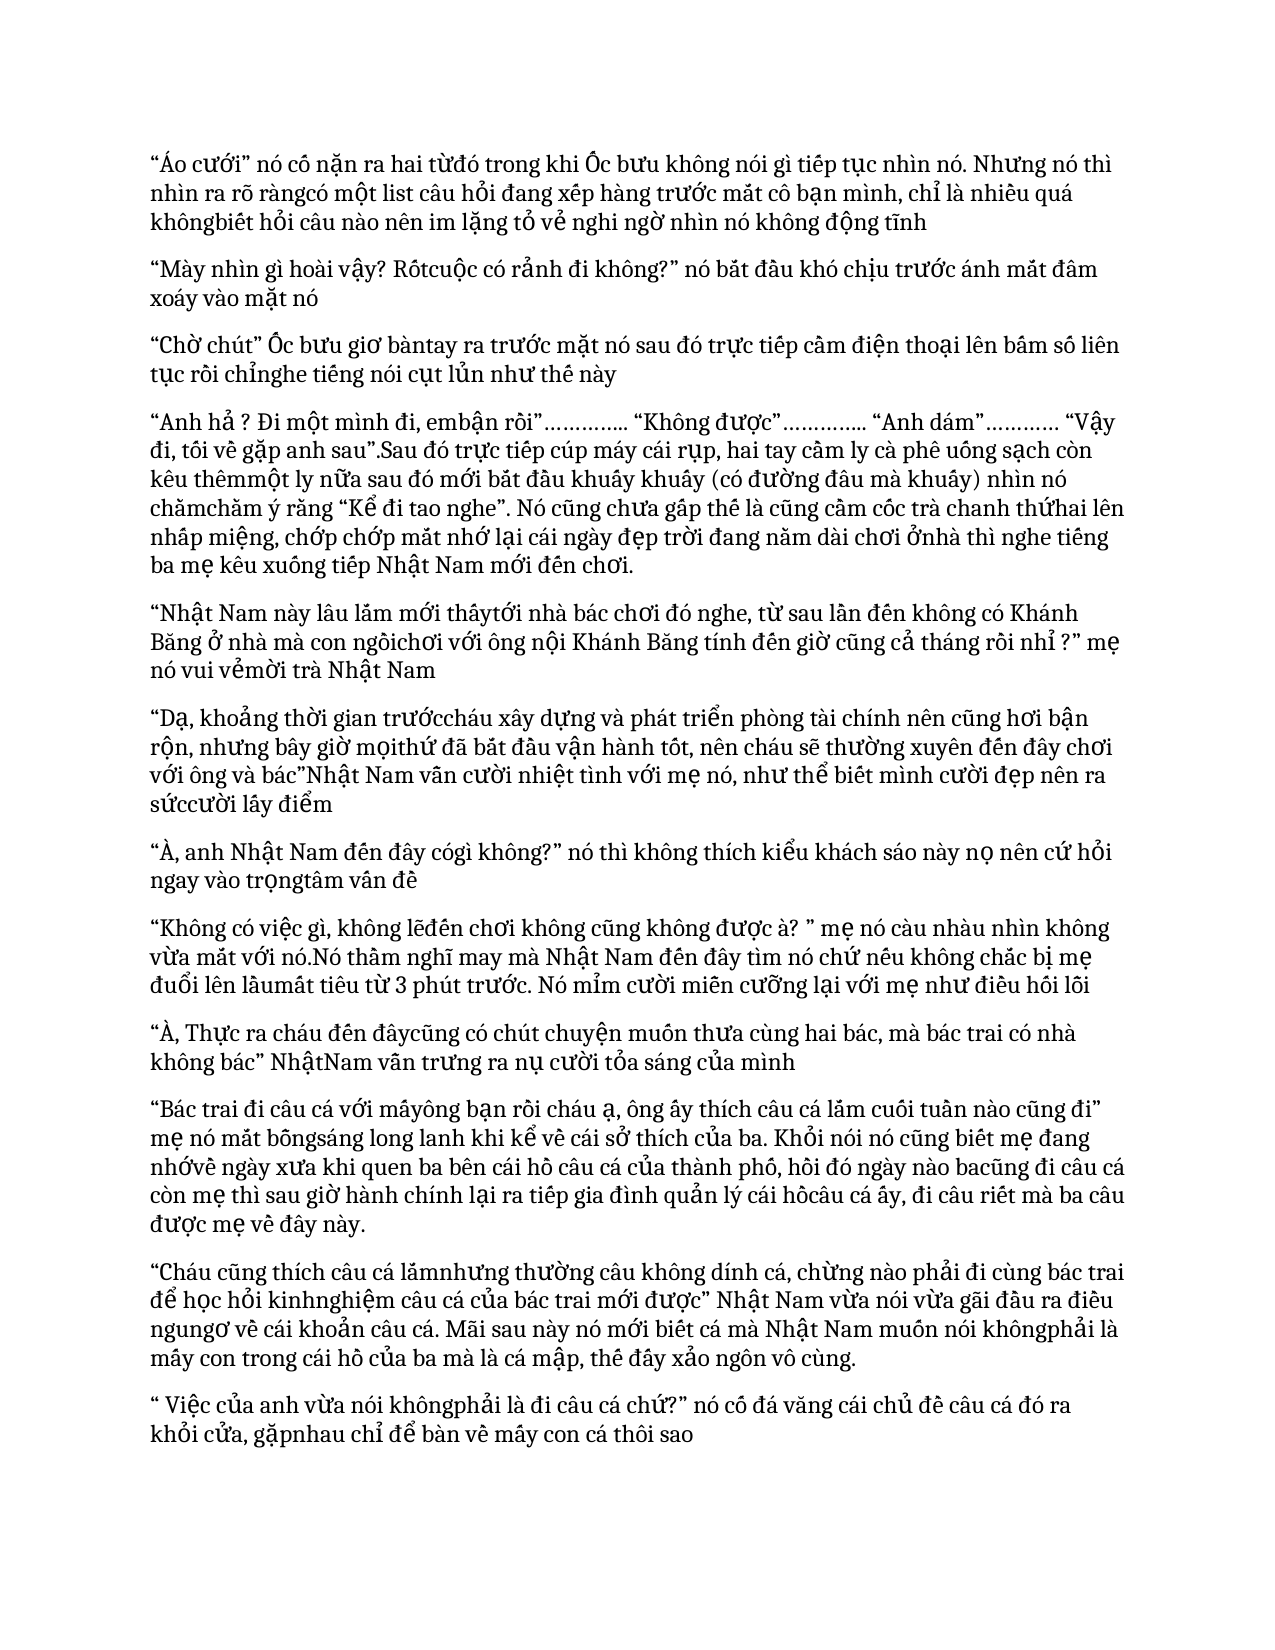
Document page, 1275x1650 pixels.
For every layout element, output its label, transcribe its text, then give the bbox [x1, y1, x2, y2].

text “Không có việc gì, không lẽđến chơi không cũng không được à? ” mẹ nó càu nhàu nhìn không vừa mắt với nó.Nó thầm nghĩ may mà Nhật Nam đến đây tìm nó chứ nếu không chắc bị mẹ đuổi lên lầumất tiêu từ 3 phút trước. Nó mỉm cười miễn cưỡng lại với mẹ như điều hối lỗi [150, 914, 1125, 1000]
text “Bác trai đi câu cá với mấyông bạn rồi cháu ạ, ông ấy thích câu cá lắm cuối tuần nào cũng đi” mẹ nó mắt bỗngsáng long lanh khi kể về cái sở thích của ba. Khỏi nói nó cũng biết mẹ đang nhớvề ngày xưa khi quen ba bên cái hồ câu cá của thành phố, hồi đó ngày nào bacũng đi câu cá còn mẹ thì sau giờ hành chính lại ra tiếp gia đình quản lý cái hồcâu cá ấy, đi câu riết mà ba câu được mẹ về đây này. [150, 1095, 1125, 1239]
text “Mày nhìn gì hoài vậy? Rốtcuộc có rảnh đi không?” nó bắt đầu khó chịu trước ánh mắt đâm xoáy vào mặt nó [150, 255, 1125, 312]
text “À, anh Nhật Nam đến đây cógì không?” nó thì không thích kiểu khách sáo này nọ nên cứ hỏi ngay vào trọngtâm vấn đề [150, 837, 1125, 895]
text “Cháu cũng thích câu cá lắmnhưng thường câu không dính cá, chừng nào phải đi cùng bác trai để học hỏi kinhnghiệm câu cá của bác trai mới được” Nhật Nam vừa nói vừa gãi đầu ra điều ngungơ về cái khoản câu cá. Mãi sau này nó mới biết cá mà Nhật Nam muốn nói khôngphải là mấy con trong cái hồ của ba mà là cá mập, thế đấy xảo ngôn vô cùng. [150, 1257, 1125, 1372]
text “À, Thực ra cháu đến đâycũng có chút chuyện muốn thưa cùng hai bác, mà bác trai có nhà không bác” NhậtNam vẫn trưng ra nụ cười tỏa sáng của mình [150, 1019, 1125, 1076]
text “Dạ, khoảng thời gian trướccháu xây dựng và phát triển phòng tài chính nên cũng hơi bận rộn, nhưng bây giờ mọithứ đã bắt đầu vận hành tốt, nên cháu sẽ thường xuyên đến đây chơi với ông và bác”Nhật Nam vẫn cười nhiệt tình với mẹ nó, như thể biết mình cười đẹp nên ra sứccười lấy điểm [150, 704, 1125, 819]
text “Nhật Nam này lâu lắm mới thấytới nhà bác chơi đó nghe, từ sau lần đến không có Khánh Băng ở nhà mà con ngồichơi với ông nội Khánh Băng tính đến giờ cũng cả tháng rồi nhỉ ?” mẹ nó vui vẻmời trà Nhật Nam [150, 599, 1125, 685]
text “Áo cưới” nó cố nặn ra hai từđó trong khi Ốc bưu không nói gì tiếp tục nhìn nó. Nhưng nó thì nhìn ra rõ ràngcó một list câu hỏi đang xếp hàng trước mắt cô bạn mình, chỉ là nhiều quá khôngbiết hỏi câu nào nên im lặng tỏ vẻ nghi ngờ nhìn nó không động tĩnh [150, 150, 1125, 236]
text “Chờ chút” Ốc bưu giơ bàntay ra trước mặt nó sau đó trực tiếp cầm điện thoại lên bấm số liên tục rồi chỉnghe tiếng nói cụt lủn như thế này [150, 331, 1125, 389]
text “ Việc của anh vừa nói khôngphải là đi câu cá chứ?” nó cố đá văng cái chủ đề câu cá đó ra khỏi cửa, gặpnhau chỉ để bàn về mấy con cá thôi sao [150, 1391, 1125, 1449]
text “Anh hả ? Đi một mình đi, embận rồi”………….. “Không được”………….. “Anh dám”………… “Vậy đi, tối về gặp anh sau”.Sau đó trực tiếp cúp máy cái rụp, hai tay cầm ly cà phê uống sạch còn kêu thêmmột ly nữa sau đó mới bắt đầu khuấy khuấy (có đường đâu mà khuấy) nhìn nó chằmchằm ý rằng “Kể đi tao nghe”. Nó cũng chưa gấp thế là cũng cầm cốc trà chanh thứhai lên nhấp miệng, chớp chớp mắt nhớ lại cái ngày đẹp trời đang nằm dài chơi ởnhà thì nghe tiếng ba mẹ kêu xuống tiếp Nhật Nam mới đến chơi. [150, 407, 1125, 580]
